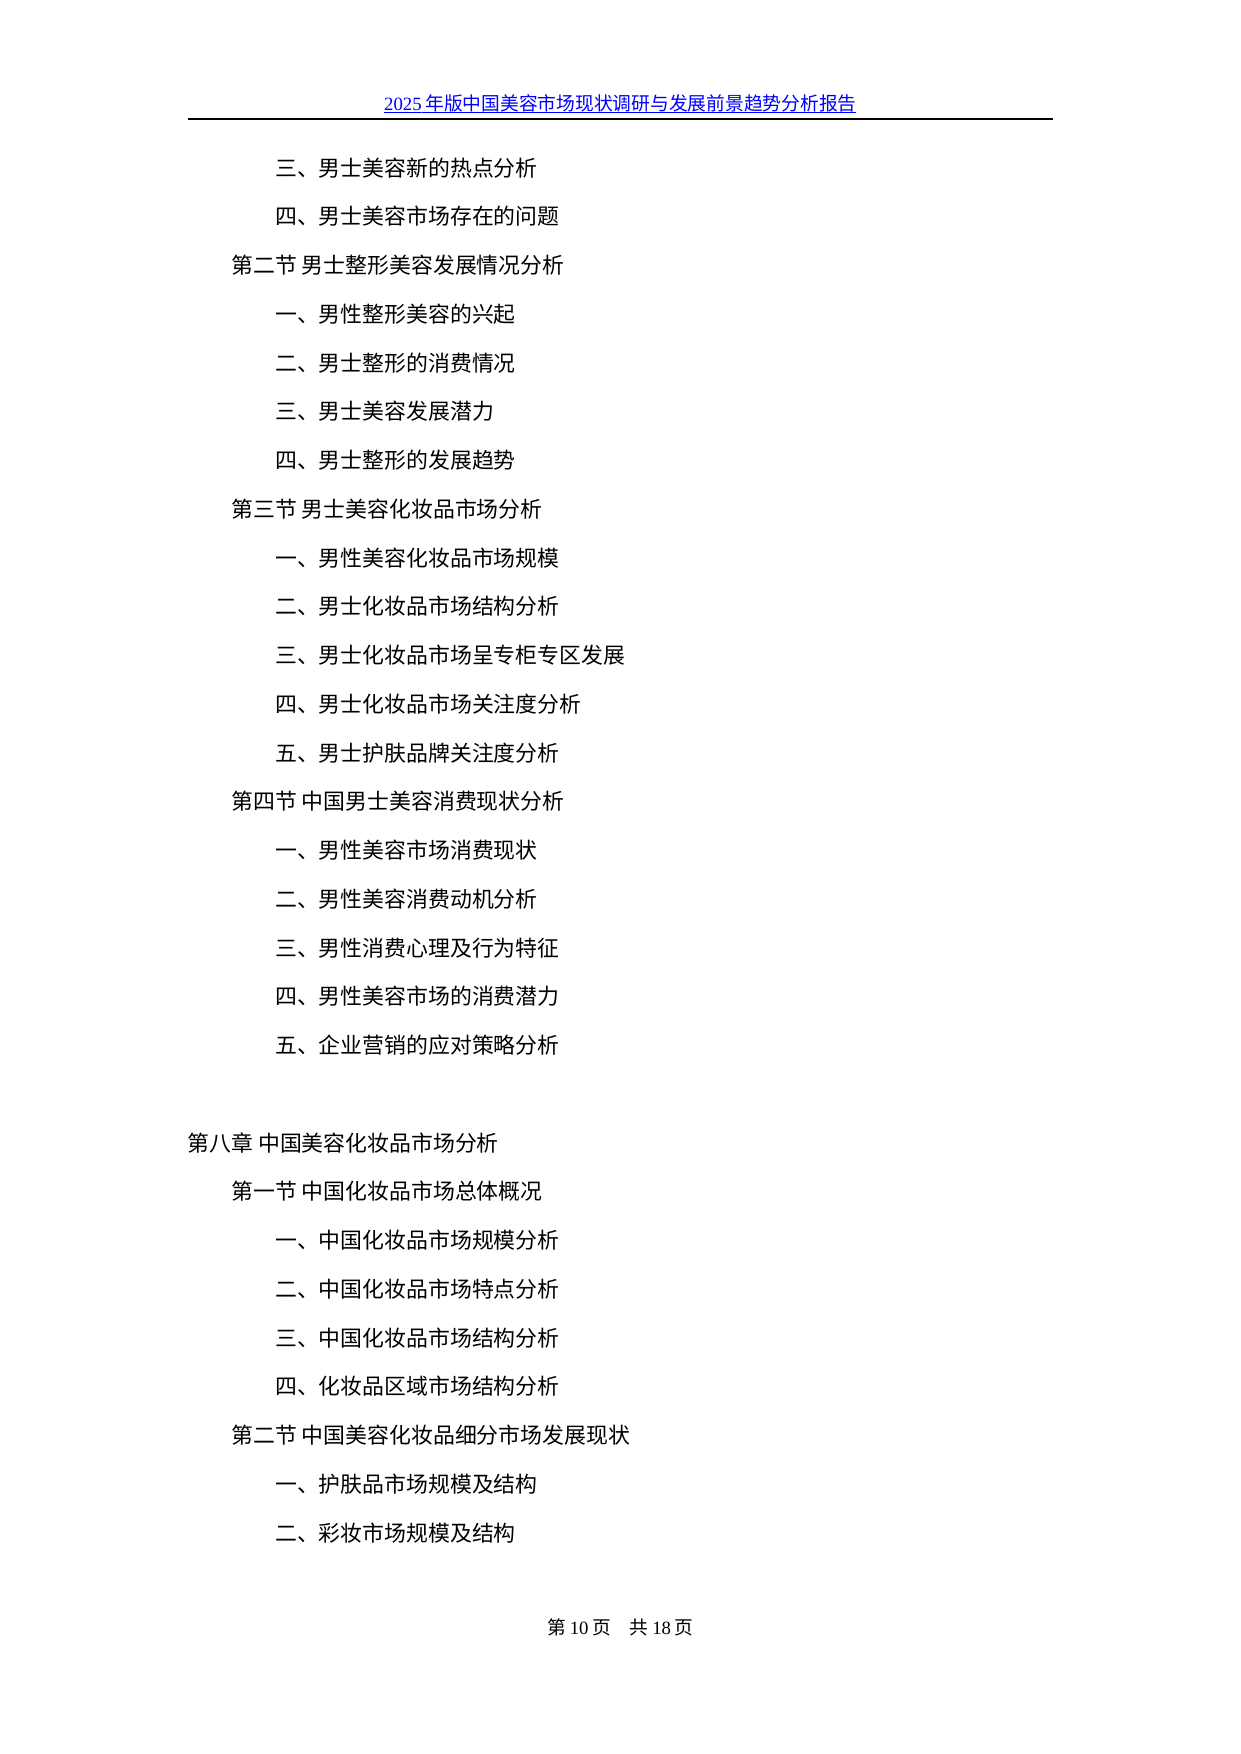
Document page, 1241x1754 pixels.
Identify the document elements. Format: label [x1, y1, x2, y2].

text [187, 150, 1053, 1548]
